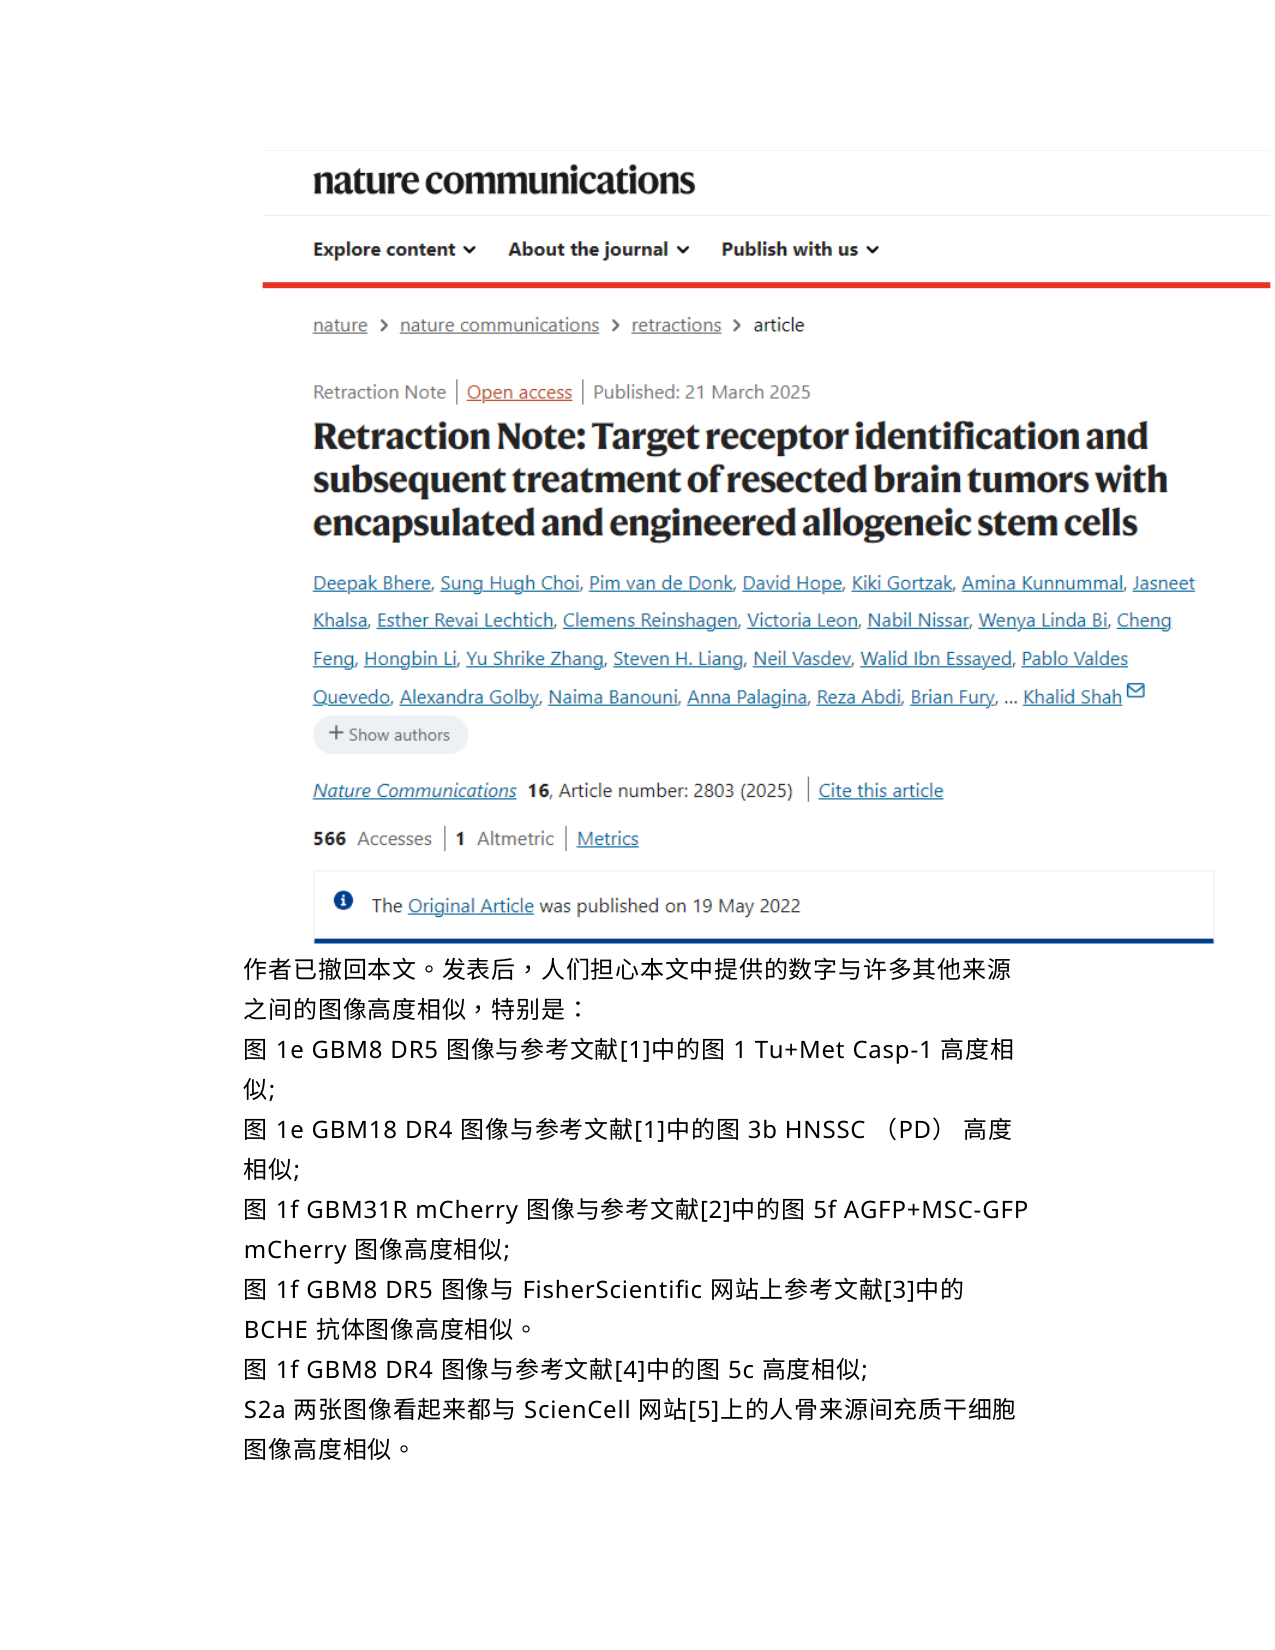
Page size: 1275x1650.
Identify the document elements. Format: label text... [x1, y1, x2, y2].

text 图 1f GBM8 DR4 图像与参考文献[4]中的图 5c 高度相似; [244, 1346, 1031, 1386]
text 图 1e GBM18 DR4 图像与参考文献[1]中的图 3b HNSSC （PD） 高度相似; [244, 1106, 1031, 1186]
picture [262, 150, 1271, 946]
text 作者已撤回本文。发表后，人们担心本文中提供的数字与许多其他来源之间的图像高度相似，特别是： [244, 946, 1031, 1026]
text S2a 两张图像看起来都与 ScienCell 网站[5]上的人骨来源间充质干细胞图像高度相似。 [244, 1386, 1031, 1466]
text 图 1e GBM8 DR5 图像与参考文献[1]中的图 1 Tu+Met Casp-1 高度相似; [244, 1026, 1031, 1106]
text 图 1f GBM31R mCherry 图像与参考文献[2]中的图 5f AGFP+MSC-GFP mCherry 图像高度相似; [244, 1186, 1031, 1266]
text 图 1f GBM8 DR5 图像与 FisherScientific 网站上参考文献[3]中的 BCHE 抗体图像高度相似。 [244, 1266, 1031, 1346]
